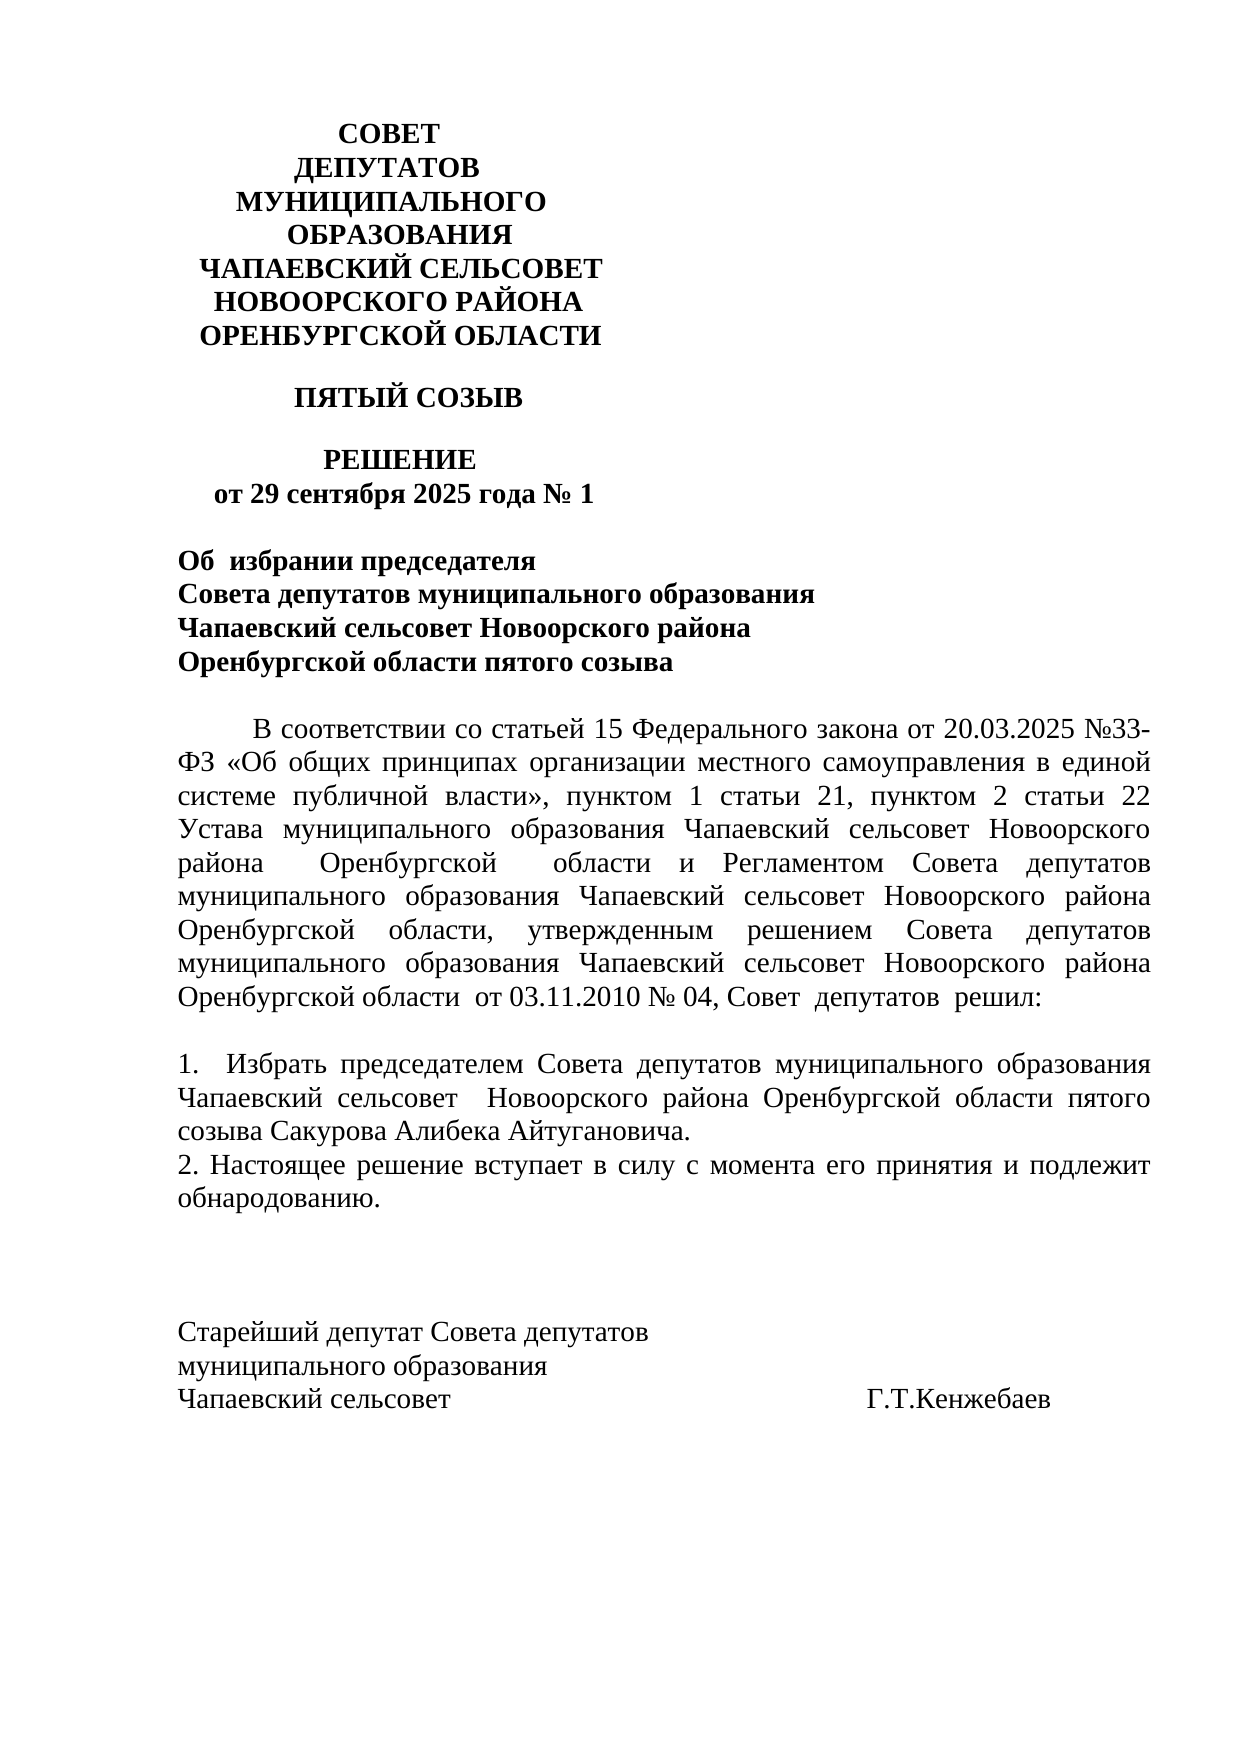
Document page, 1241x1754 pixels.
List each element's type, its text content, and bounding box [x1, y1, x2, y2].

text НОВООРСКОГО РАЙОНА [177, 284, 1152, 318]
text 1. Избрать председателем Совета депутатов муниципального образования Чапаевский сельсовет Новоорского района Оренбургской области пятого созыва Сакурова Алибека Айтугановича. [177, 1046, 1152, 1147]
text В соответствии со статьей 15 Федерального закона от 20.03.2025 №33-ФЗ «Об общих принципах организации местного самоуправления в единой системе публичной власти», пунктом 1 статьи 21, пунктом 2 статьи 22 Устава муниципального образования Чапаевский сельсовет Новоорского района Оренбургской области и Регламентом Совета депутатов муниципального образования Чапаевский сельсовет Новоорского района Оренбургской области, утвержденным решением Совета депутатов муниципального образования Чапаевский сельсовет Новоорского района Оренбургской области от 03.11.2010 № 04, Совет депутатов решил: [177, 711, 1152, 1013]
text муниципального образования [177, 1348, 1152, 1382]
text МУНИЦИПАЛЬНОГО [177, 184, 1152, 217]
text РЕШЕНИЕ [177, 442, 1152, 476]
text Чапаевский сельсовет Новоорского района [177, 610, 1152, 644]
text Об избрании председателя [177, 543, 1152, 577]
text 2. Настоящее решение вступает в силу с момента его принятия и подлежит обнародованию. [177, 1147, 1152, 1214]
text ОРЕНБУРГСКОЙ ОБЛАСТИ [177, 318, 1152, 351]
text ДЕПУТАТОВ [177, 150, 1152, 184]
text Старейший депутат Совета депутатов [177, 1314, 1152, 1348]
text Оренбургской области пятого созыва [177, 644, 1152, 677]
text ПЯТЫЙ СОЗЫВ [177, 380, 1152, 414]
text Чапаевский сельсовет Г.Т.Кенжебаев [177, 1382, 1152, 1415]
text ОБРАЗОВАНИЯ [177, 217, 1152, 251]
text ЧАПАЕВСКИЙ СЕЛЬСОВЕТ [177, 251, 1152, 284]
text СОВЕТ [177, 117, 1152, 150]
text Совета депутатов муниципального образования [177, 577, 1152, 610]
text от 29 сентября 2025 года № 1 [177, 476, 1152, 509]
